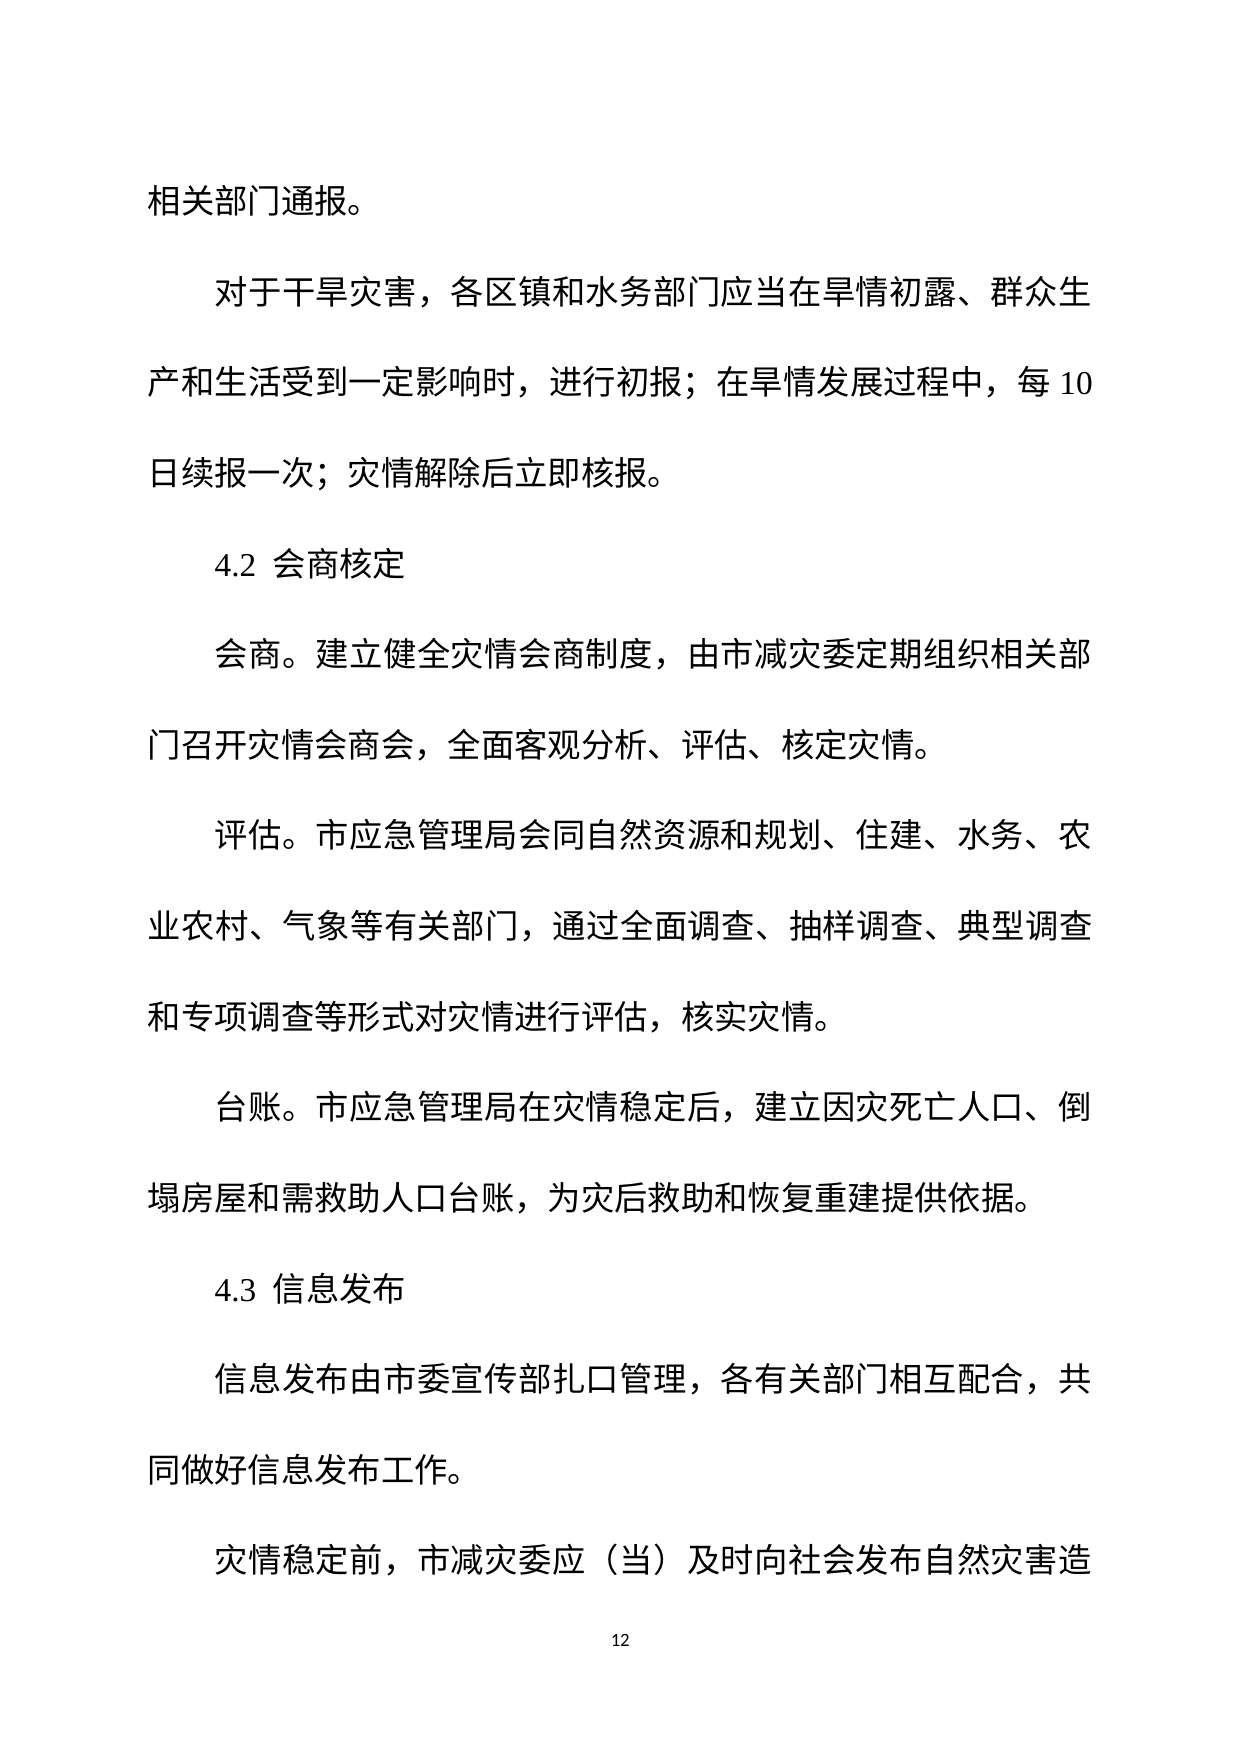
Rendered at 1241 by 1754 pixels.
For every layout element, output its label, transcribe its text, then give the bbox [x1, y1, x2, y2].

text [148, 154, 1092, 244]
text 信息发布由市委宣传部扎口管理，各有关部门相互配合，共同做好信息发布工作。 [148, 1332, 1092, 1513]
text 评估。市应急管理局会同自然资源和规划、住建、水务、农业农村、气象等有关部门，通过全面调查、抽样调查、典型调查和专项调查等形式对灾情进行评估，核实灾情。 [148, 788, 1092, 1060]
text 台账。市应急管理局在灾情稳定后，建立因灾死亡人口、倒塌房屋和需救助人口台账，为灾后救助和恢复重建提供依据。 [148, 1060, 1092, 1241]
subtitle 4.2 会商核定 [148, 516, 1092, 607]
text 对于干旱灾害，各区镇和水务部门应当在旱情初露、群众生产和生活受到一定影响时，进行初报；在旱情发展过程中，每10日续报一次；灾情解除后立即核报。 [148, 244, 1092, 516]
subtitle 4.3 信息发布 [148, 1241, 1092, 1332]
text 会商。建立健全灾情会商制度，由市减灾委定期组织相关部门召开灾情会商会，全面客观分析、评估、核定灾情。 [148, 607, 1092, 788]
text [148, 1513, 1092, 1604]
